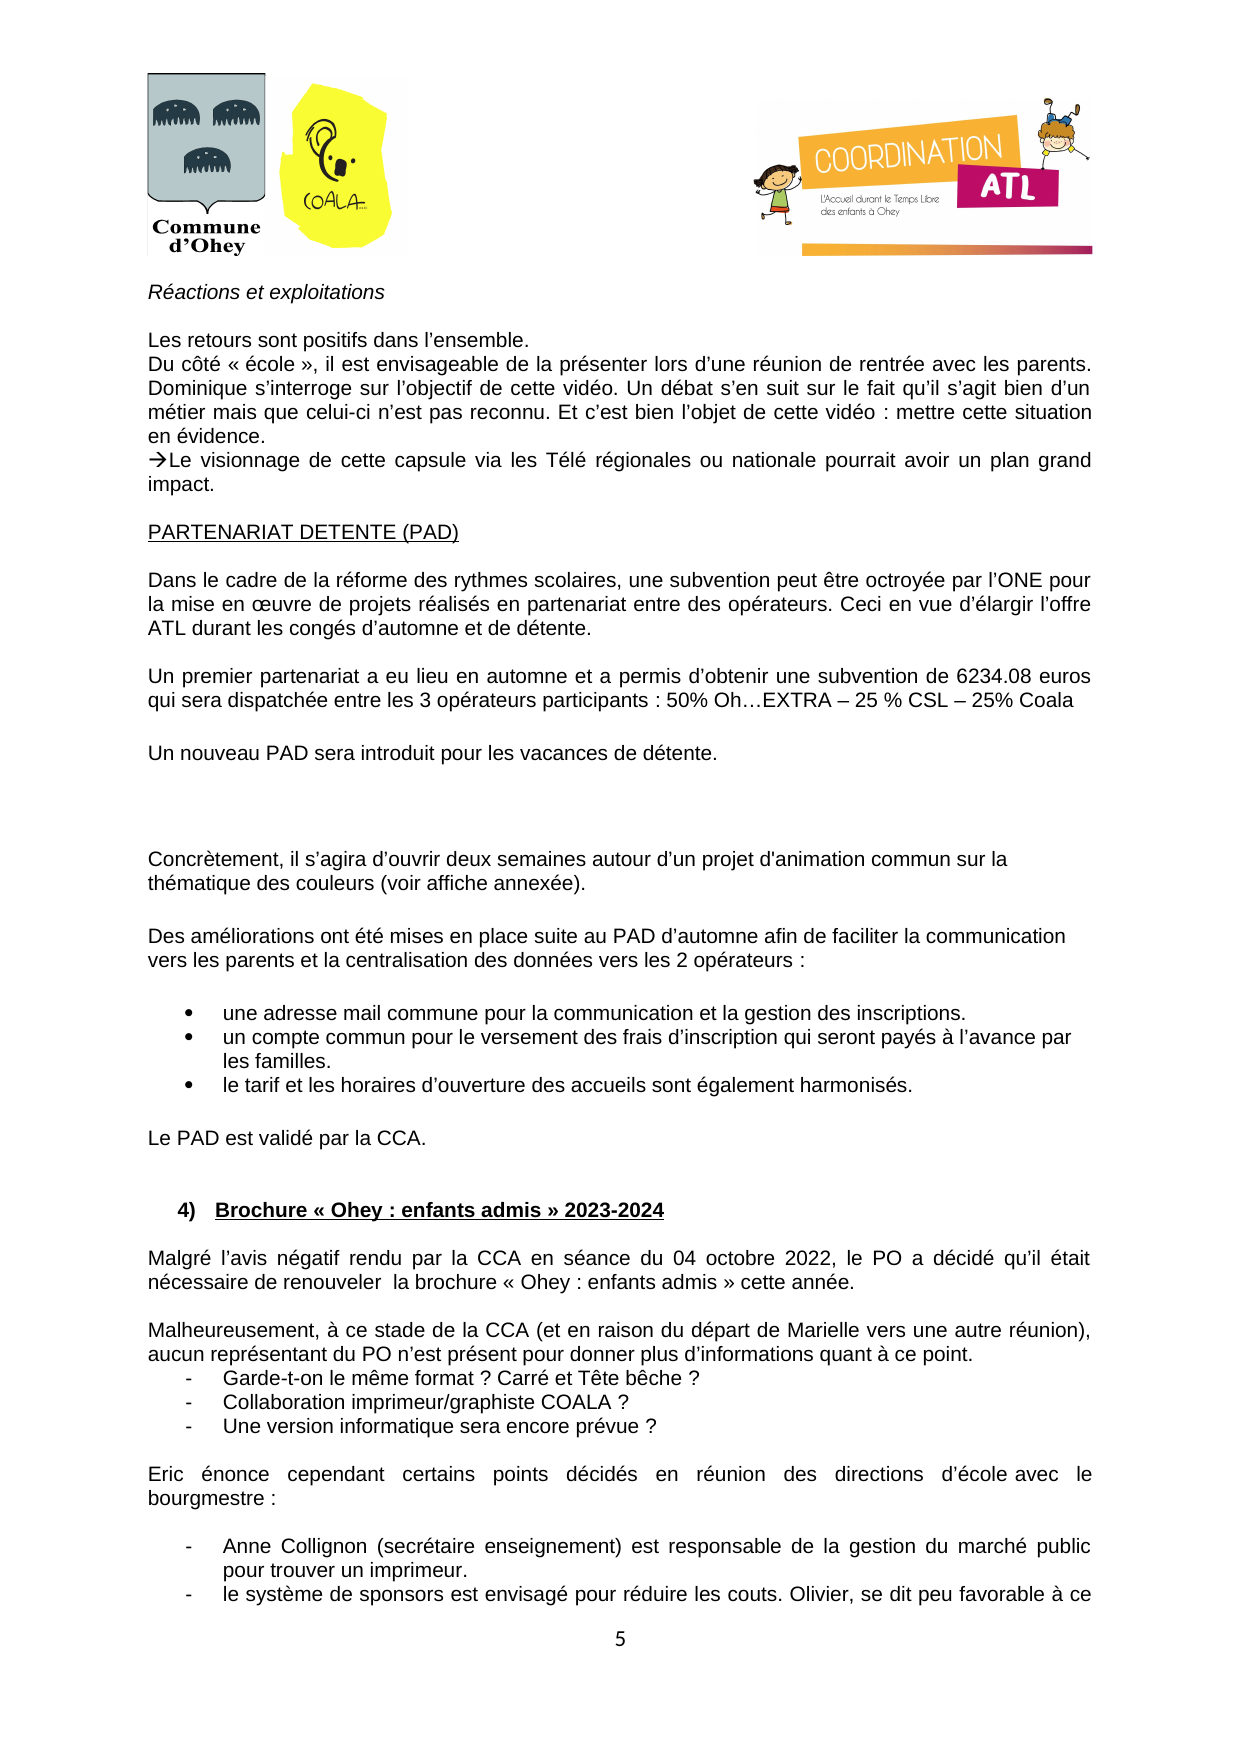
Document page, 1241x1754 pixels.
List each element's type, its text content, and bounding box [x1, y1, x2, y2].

text Malgré l’avis négatif rendu par la CCA en séance du 04 octobre 2022, le PO a décidé qu’il était nécessaire de renouveler la brochure « Ohey : enfants admis » cette année. [148, 1246, 1093, 1294]
text Un premier partenariat a eu lieu en automne et a permis d’obtenir une subvention de 6234.08 euros qui sera dispatchée entre les 3 opérateurs participants : 50% Oh…EXTRA – 25 % CSL – 25% Coala [148, 663, 1093, 711]
picture [753, 98, 1093, 256]
list Garde-t-on le même format ? Carré et Tête bêche ? [185, 1366, 1093, 1390]
picture [147, 73, 408, 256]
text Concrètement, il s’agira d’ouvrir deux semaines autour d’un projet d'animation commun sur la thématique des couleurs (voir affiche annexée). [148, 847, 1093, 895]
text Le PAD est validé par la CCA. [148, 1126, 1093, 1150]
text Des améliorations ont été mises en place suite au PAD d’automne afin de faciliter la communication vers les parents et la centralisation des données vers les 2 opérateurs : [148, 924, 1093, 972]
list Une version informatique sera encore prévue ? [185, 1414, 1093, 1438]
list Brochure « Ohey : enfants admis » 2023-2024 [177, 1198, 1093, 1222]
list un compte commun pour le versement des frais d’inscription qui seront payés à l’avance par les familles. [185, 1025, 1093, 1073]
text Dans le cadre de la réforme des rythmes scolaires, une subvention peut être octroyée par l’ONE pour la mise en œuvre de projets réalisés en partenariat entre des opérateurs. Ceci en vue d’élargir l’offre ATL durant les congés d’automne et de détente. [148, 568, 1093, 639]
list Collaboration imprimeur/graphiste COALA ? [185, 1390, 1093, 1414]
text Le visionnage de cette capsule via les Télé régionales ou nationale pourrait avoir un plan grand impact. [148, 448, 1093, 496]
text Réactions et exploitations [148, 280, 1093, 304]
list le tarif et les horaires d’ouverture des accueils sont également harmonisés. [185, 1073, 1093, 1097]
text Eric énonce cependant certains points décidés en réunion des directions d’école avec le bourgmestre : [148, 1462, 1093, 1509]
text Du côté « école », il est envisageable de la présenter lors d’une réunion de rentrée avec les parents. Dominique s’interroge sur l’objectif de cette vidéo. Un débat s’en suit sur le fait qu’il s’agit bien d’un métier mais que celui-ci n’est pas reconnu. Et c’est bien l’objet de cette vidéo : mettre cette situation en évidence. [148, 352, 1093, 448]
text Un nouveau PAD sera introduit pour les vacances de détente. [148, 741, 1093, 764]
text Les retours sont positifs dans l’ensemble. [148, 328, 1093, 352]
list une adresse mail commune pour la communication et la gestion des inscriptions. [185, 1001, 1093, 1025]
list Anne Collignon (secrétaire enseignement) est responsable de la gestion du marché public pour trouver un imprimeur. [185, 1533, 1093, 1581]
text PARTENARIAT DETENTE (PAD) [148, 520, 1093, 544]
text Malheureusement, à ce stade de la CCA (et en raison du départ de Marielle vers une autre réunion), aucun représentant du PO n’est présent pour donner plus d’informations quant à ce point. [148, 1318, 1093, 1366]
